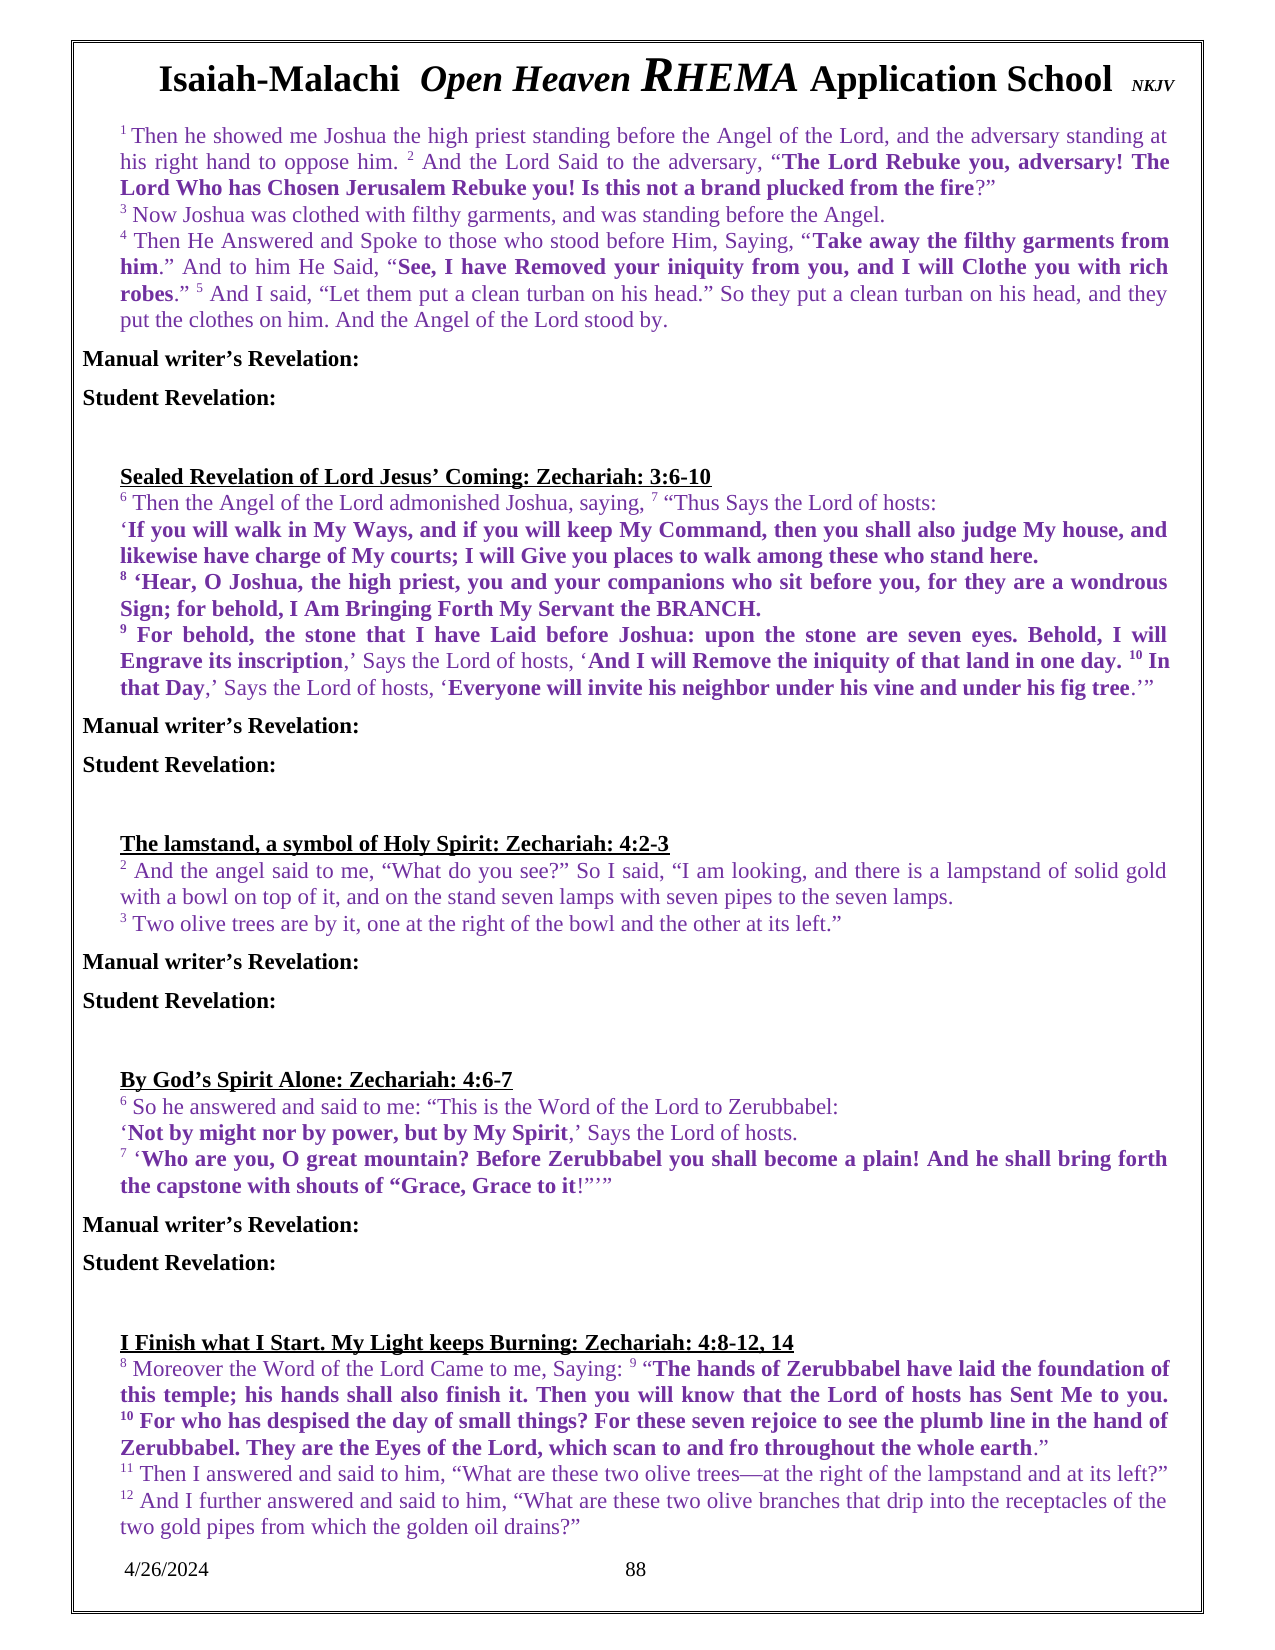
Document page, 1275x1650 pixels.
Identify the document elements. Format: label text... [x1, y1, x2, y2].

text 1 Then he showed me Joshua the high priest standing before the Angel of the Lord, and the adversary standing at his right hand to oppose him. 2 And the Lord Said to the adversary, “The Lord Rebuke you, adversary! The Lord Who has Chosen Jerusalem Rebuke you! Is this not a brand plucked from the fire?” [120, 122, 1170, 201]
text Student Revelation: [82, 1249, 1170, 1276]
text ‘Not by might nor by power, but by My Spirit,’ Says the Lord of hosts. [120, 1119, 1170, 1145]
text ‘If you will walk in My Ways, and if you will keep My Command, then you shall also judge My house, and likewise have charge of My courts; I will Give you places to walk among these who stand here. [120, 516, 1170, 568]
text Manual writer’s Revelation: [82, 948, 1170, 975]
text I Finish what I Start. My Light keeps Burning: Zechariah: 4:8-12, 14 [120, 1328, 1170, 1355]
text Sealed Revelation of Lord Jesus’ Coming: Zechariah: 3:6-10 [120, 463, 1170, 489]
text Manual writer’s Revelation: [82, 1211, 1170, 1237]
text 8 ‘Hear, O Joshua, the high priest, you and your companions who sit before you, for they are a wondrous Sign; for behold, I Am Bringing Forth My Servant the BRANCH. [120, 568, 1170, 621]
text 3 Two olive trees are by it, one at the right of the bowl and the other at its left.” [120, 909, 1170, 936]
text The lamstand, a symbol of Holy Spirit: Zechariah: 4:2-3 [120, 831, 1170, 857]
text 8 Moreover the Word of the Lord Came to me, Saying: 9 “The hands of Zerubbabel have laid the foundation of this temple; his hands shall also finish it. Then you will know that the Lord of hosts has Sent Me to you. 10 For who has despised the day of small things? For these seven rejoice to see the plumb line in the hand of Zerubbabel. They are the Eyes of the Lord, which scan to and fro throughout the whole earth.” [120, 1355, 1170, 1460]
text 11 Then I answered and said to him, “What are these two olive trees—at the right of the lampstand and at its left?” 12 And I further answered and said to him, “What are these two olive branches that drip into the receptacles of the two gold pipes from which the golden oil drains?” [120, 1460, 1170, 1539]
text 9 For behold, the stone that I have Laid before Joshua: upon the stone are seven eyes. Behold, I will Engrave its inscription,’ Says the Lord of hosts, ‘And I will Remove the iniquity of that land in one day. 10 In that Day,’ Says the Lord of hosts, ‘Everyone will invite his neighbor under his vine and under his fig tree.’” [120, 621, 1170, 700]
text By God’s Spirit Alone: Zechariah: 4:6-7 [120, 1066, 1170, 1093]
text Student Revelation: [82, 987, 1170, 1014]
text Manual writer’s Revelation: [82, 713, 1170, 739]
text 2 And the angel said to me, “What do you see?” So I said, “I am looking, and there is a lampstand of solid gold with a bowl on top of it, and on the stand seven lamps with seven pipes to the seven lamps. [120, 857, 1170, 909]
text Student Revelation: [82, 384, 1170, 410]
text 6 So he answered and said to me: “This is the Word of the Lord to Zerubbabel: [120, 1093, 1170, 1119]
text Student Revelation: [82, 751, 1170, 778]
text 7 ‘Who are you, O great mountain? Before Zerubbabel you shall become a plain! And he shall bring forth the capstone with shouts of “Grace, Grace to it!”’” [120, 1145, 1170, 1198]
text 4 Then He Answered and Spoke to those who stood before Him, Saying, “Take away the filthy garments from him.” And to him He Said, “See, I have Removed your iniquity from you, and I will Clothe you with rich robes.” 5 And I said, “Let them put a clean turban on his head.” So they put a clean turban on his head, and they put the clothes on him. And the Angel of the Lord stood by. [120, 227, 1170, 332]
text 6 Then the Angel of the Lord admonished Joshua, saying, 7 “Thus Says the Lord of hosts: [120, 489, 1170, 516]
text 3 Now Joshua was clothed with filthy garments, and was standing before the Angel. [120, 201, 1170, 227]
text Manual writer’s Revelation: [82, 345, 1170, 371]
